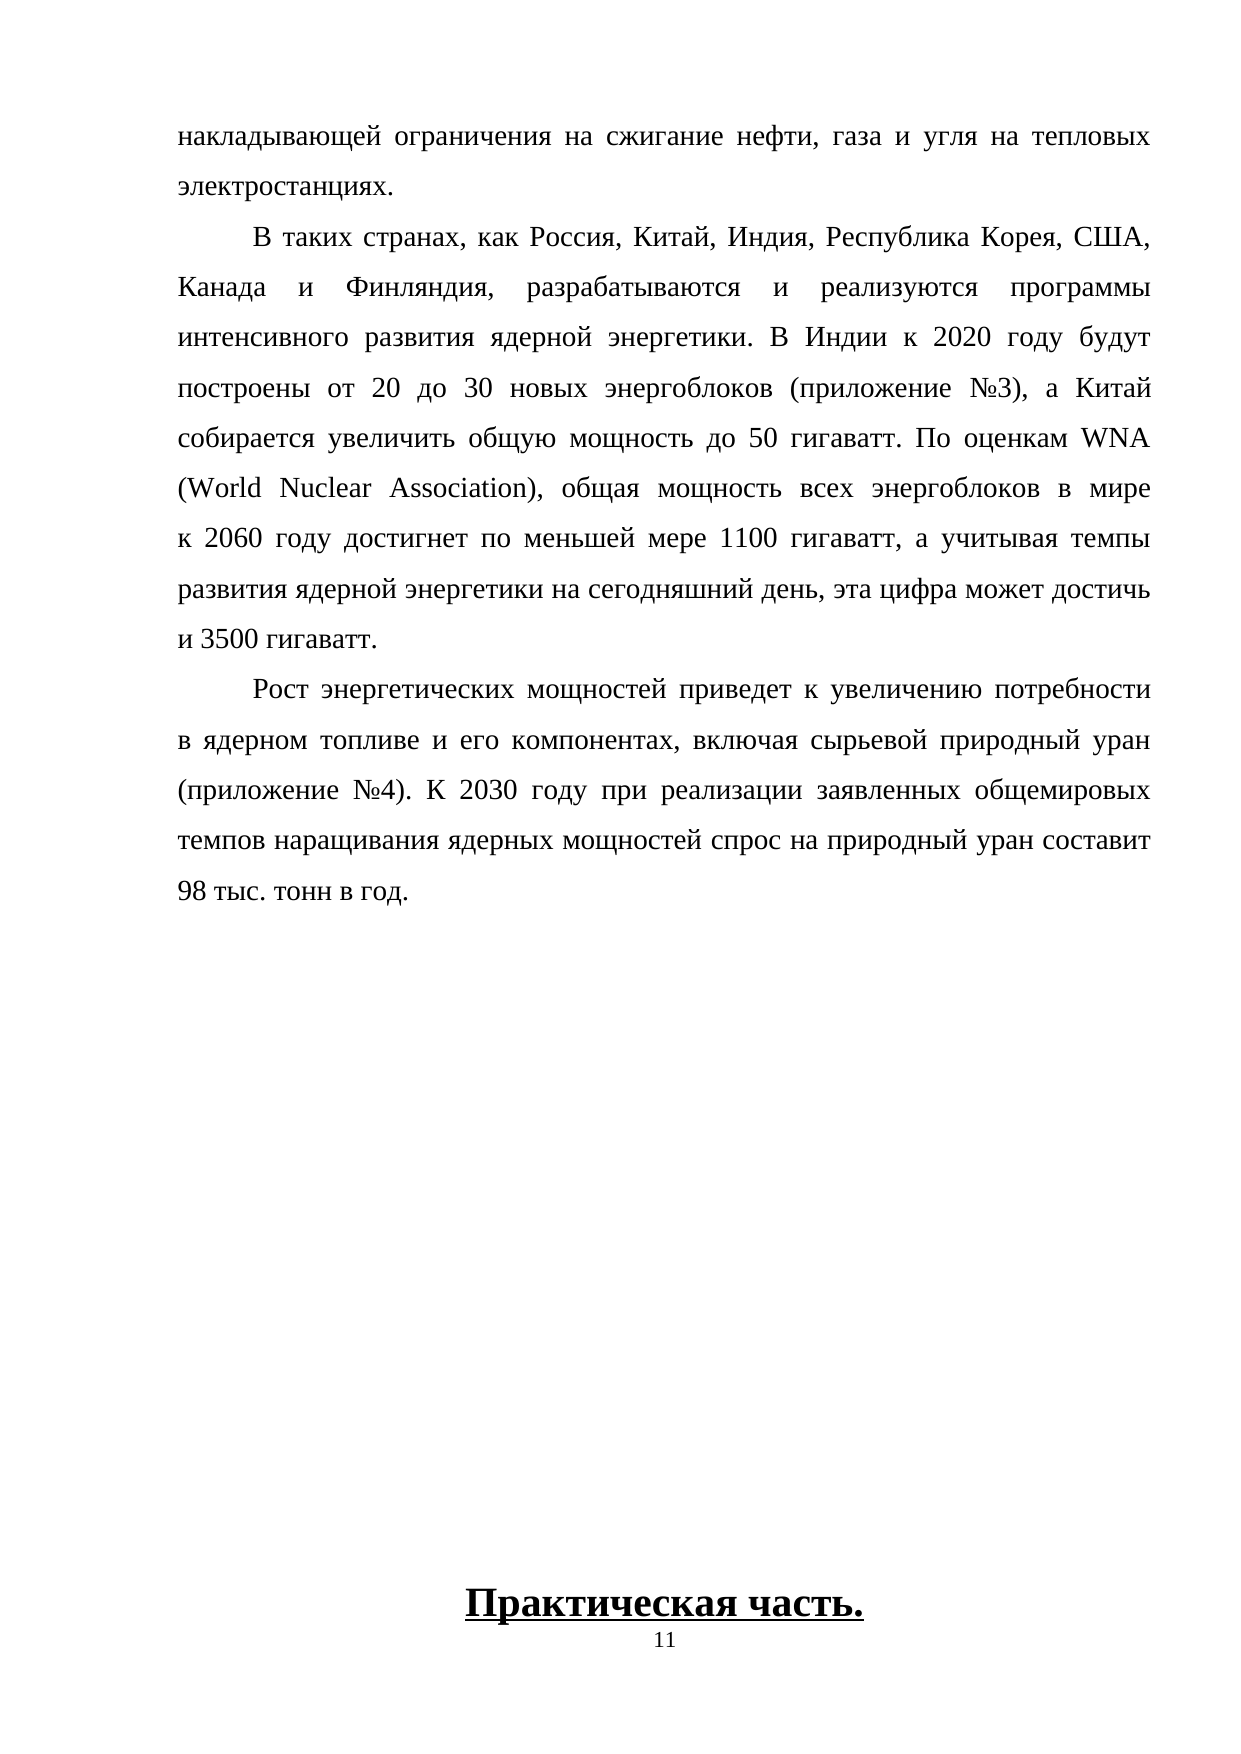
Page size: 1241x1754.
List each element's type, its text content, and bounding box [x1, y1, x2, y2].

text В таких странах, как Россия, Китай, Индия, Республика Корея, США, Канада и Финляндия, разрабатываются и реализуются программы интенсивного развития ядерной энергетики. В Индии к 2020 году будут построены от 20 до 30 новых энергоблоков (приложение №3), а Китай собирается увеличить общую мощность до 50 гигаватт. По оценкам WNA (World Nuclear Association), общая мощность всех энергоблоков в мире к 2060 году достигнет по меньшей мере 1100 гигаватт, а учитывая темпы развития ядерной энергетики на сегодняшний день, эта цифра может достичь и 3500 гигаватт. [177, 219, 1152, 655]
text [177, 118, 1152, 202]
text Рост энергетических мощностей приведет к увеличению потребности в ядерном топливе и его компонентах, включая сырьевой природный уран (приложение №4). К 2030 году при реализации заявленных общемировых темпов наращивания ядерных мощностей спрос на природный уран составит 98 тыс. тонн в год. [177, 672, 1152, 906]
text Практическая часть. [177, 1577, 1152, 1625]
